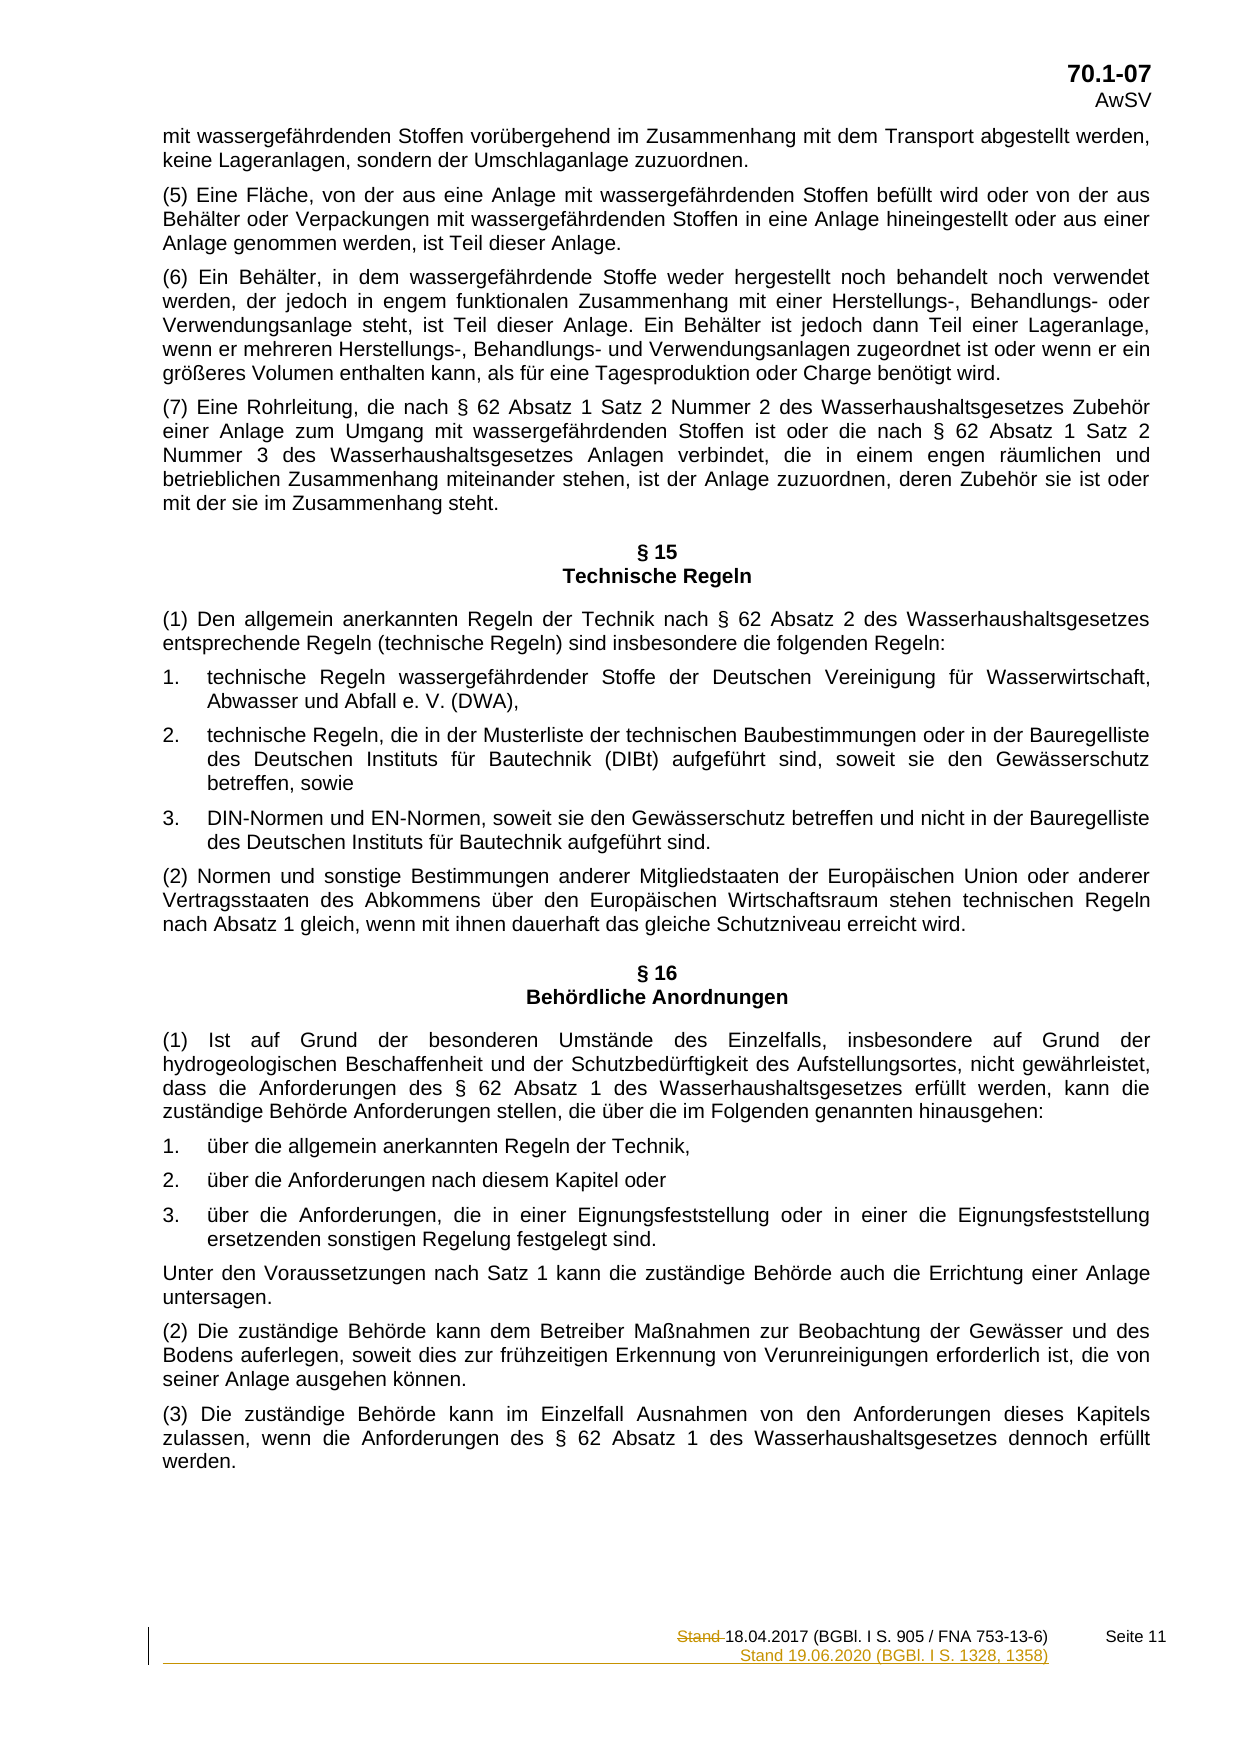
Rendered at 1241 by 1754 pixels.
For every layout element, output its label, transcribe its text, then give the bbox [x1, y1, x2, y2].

text (7) Eine Rohrleitung, die nach § 62 Absatz 1 Satz 2 Nummer 2 des Wasserhaushaltsgesetzes Zubehör einer Anlage zum Umgang mit wassergefährdenden Stoffen ist oder die nach § 62 Absatz 1 Satz 2 Nummer 3 des Wasserhaushaltsgesetzes Anlagen verbindet, die in einem engen räumlichen und betrieblichen Zusammenhang miteinander stehen, ist der Anlage zuzuordnen, deren Zubehör sie ist oder mit der sie im Zusammenhang steht. [162, 395, 1152, 515]
text 1. über die allgemein anerkannten Regeln der Technik, [162, 1134, 1152, 1158]
text 1. technische Regeln wassergefährdender Stoffe der Deutschen Vereinigung für Wasserwirtschaft, Abwasser und Abfall e. V. (DWA), [162, 665, 1152, 713]
text Unter den Voraussetzungen nach Satz 1 kann die zuständige Behörde auch die Errichtung einer Anlage untersagen. [162, 1261, 1152, 1309]
subtitle § 15 Technische Regeln [162, 540, 1152, 588]
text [162, 124, 1152, 172]
text (2) Normen und sonstige Bestimmungen anderer Mitgliedstaaten der Europäischen Union oder anderer Vertragsstaaten des Abkommens über den Europäischen Wirtschaftsraum stehen technischen Regeln nach Absatz 1 gleich, wenn mit ihnen dauerhaft das gleiche Schutzniveau erreicht wird. [162, 864, 1152, 936]
text 2. über die Anforderungen nach diesem Kapitel oder [162, 1168, 1152, 1192]
text 2. technische Regeln, die in der Musterliste der technischen Baubestimmungen oder in der Bauregelliste des Deutschen Instituts für Bautechnik (DIBt) aufgeführt sind, soweit sie den Gewässerschutz betreffen, sowie [162, 723, 1152, 795]
text (5) Eine Fläche, von der aus eine Anlage mit wassergefährdenden Stoffen befüllt wird oder von der aus Behälter oder Verpackungen mit wassergefährdenden Stoffen in eine Anlage hineingestellt oder aus einer Anlage genommen werden, ist Teil dieser Anlage. [162, 183, 1152, 254]
text (6) Ein Behälter, in dem wassergefährdende Stoffe weder hergestellt noch behandelt noch verwendet werden, der jedoch in engem funktionalen Zusammenhang mit einer Herstellungs-, Behandlungs- oder Verwendungsanlage steht, ist Teil dieser Anlage. Ein Behälter ist jedoch dann Teil einer Lageranlage, wenn er mehreren Herstellungs-, Behandlungs- und Verwendungsanlagen zugeordnet ist oder wenn er ein größeres Volumen enthalten kann, als für eine Tagesproduktion oder Charge benötigt wird. [162, 265, 1152, 385]
text (1) Den allgemein anerkannten Regeln der Technik nach § 62 Absatz 2 des Wasserhaushaltsgesetzes entsprechende Regeln (technische Regeln) sind insbesondere die folgenden Regeln: [162, 607, 1152, 654]
text (3) Die zuständige Behörde kann im Einzelfall Ausnahmen von den Anforderungen dieses Kapitels zulassen, wenn die Anforderungen des § 62 Absatz 1 des Wasserhaushaltsgesetzes dennoch erfüllt werden. [162, 1401, 1152, 1473]
text 3. über die Anforderungen, die in einer Eignungsfeststellung oder in einer die Eignungsfeststellung ersetzenden sonstigen Regelung festgelegt sind. [162, 1202, 1152, 1250]
subtitle § 16 Behördliche Anordnungen [162, 961, 1152, 1009]
text (1) Ist auf Grund der besonderen Umstände des Einzelfalls, insbesondere auf Grund der hydrogeologischen Beschaffenheit und der Schutzbedürftigkeit des Aufstellungsortes, nicht gewährleistet, dass die Anforderungen des § 62 Absatz 1 des Wasserhaushaltsgesetzes erfüllt werden, kann die zuständige Behörde Anforderungen stellen, die über die im Folgenden genannten hinausgehen: [162, 1027, 1152, 1123]
text (2) Die zuständige Behörde kann dem Betreiber Maßnahmen zur Beobachtung der Gewässer und des Bodens auferlegen, soweit dies zur frühzeitigen Erkennung von Verunreinigungen erforderlich ist, die von seiner Anlage ausgehen können. [162, 1319, 1152, 1391]
text 3. DIN-Normen und EN-Normen, soweit sie den Gewässerschutz betreffen und nicht in der Bauregelliste des Deutschen Instituts für Bautechnik aufgeführt sind. [162, 806, 1152, 853]
